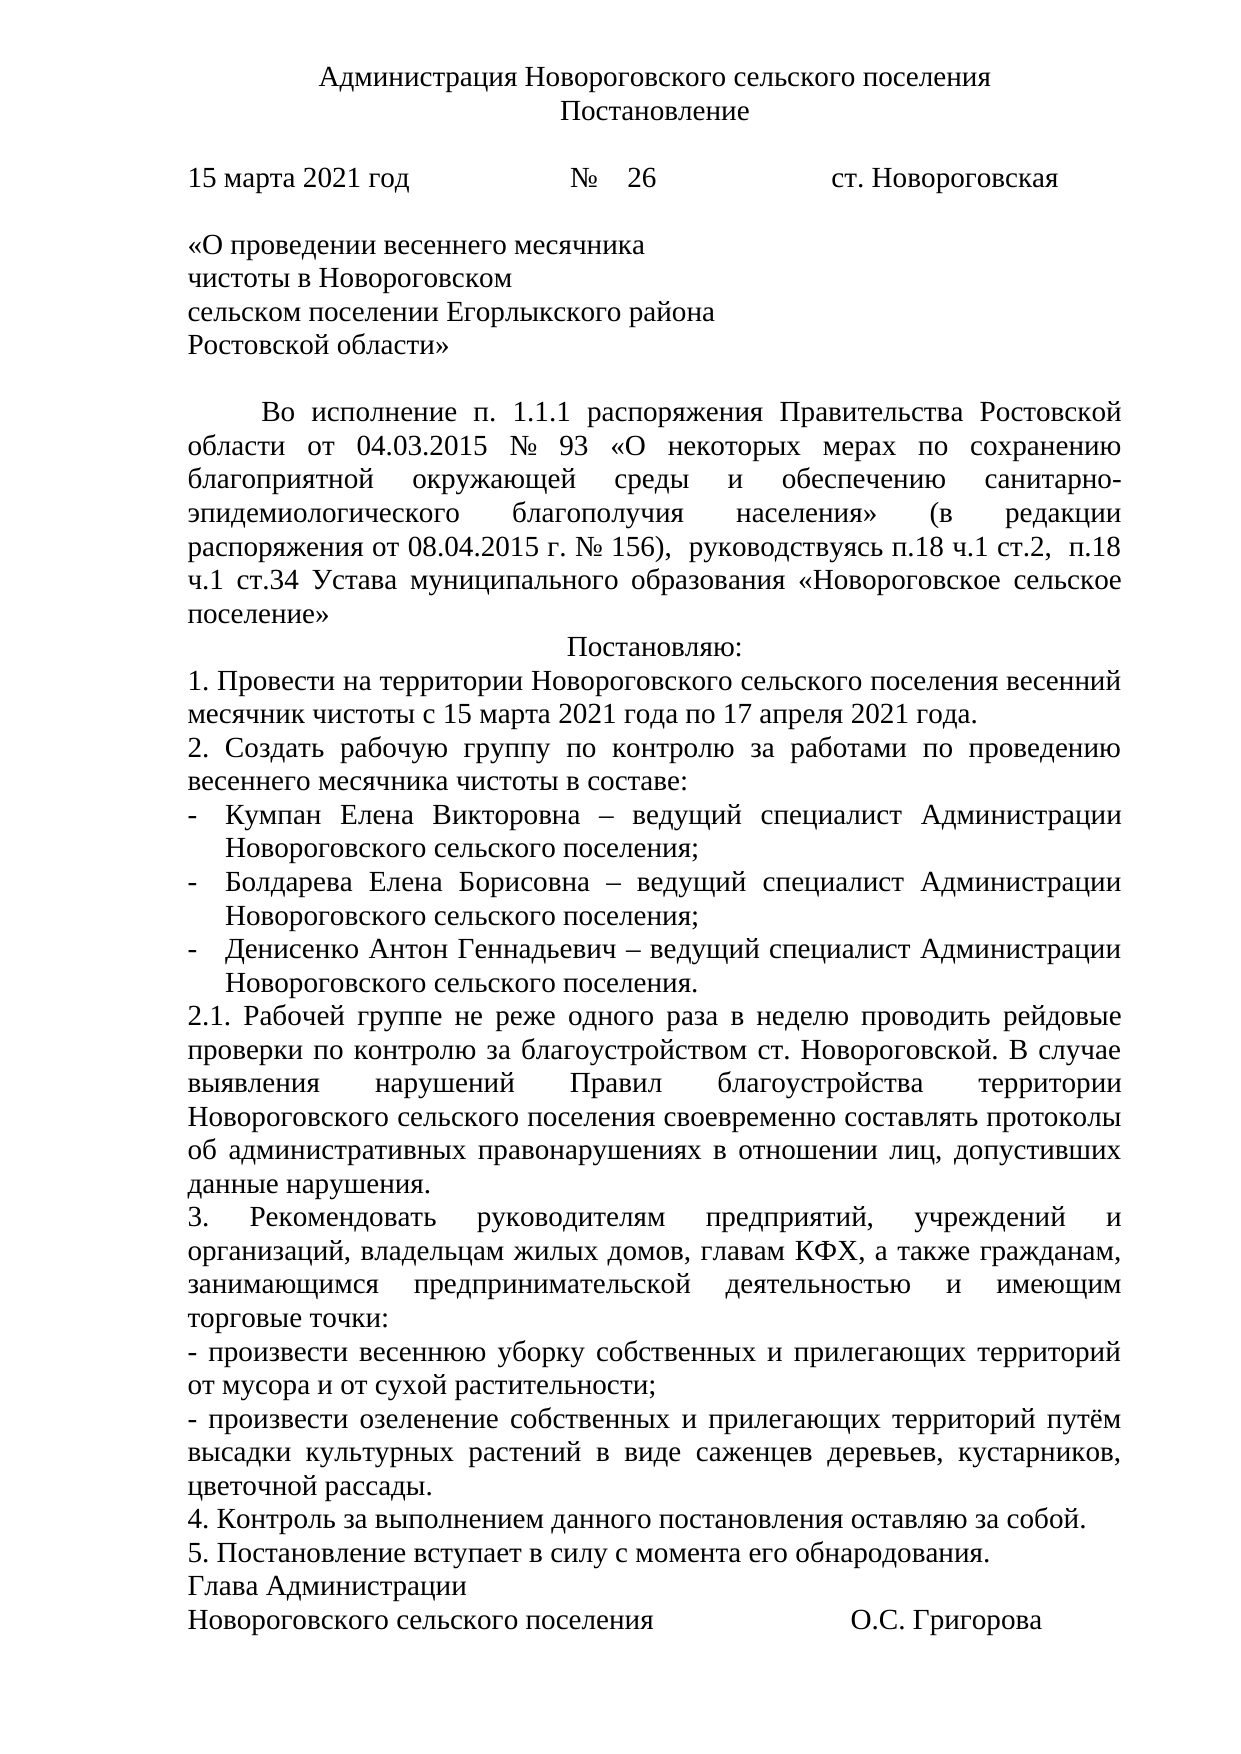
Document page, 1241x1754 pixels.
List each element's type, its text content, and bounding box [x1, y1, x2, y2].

text Администрация Новороговского сельского поселения [187, 59, 1122, 93]
text Глава Администрации [187, 1568, 1122, 1602]
text 1. Провести на территории Новороговского сельского поселения весенний месячник чистоты с 15 марта 2021 года по 17 апреля 2021 года. [187, 663, 1122, 730]
text Во исполнение п. 1.1.1 распоряжения Правительства Ростовской области от 04.03.2015 № 93 «О некоторых мерах по сохранению благоприятной окружающей среды и обеспечению санитарно-эпидемиологического благополучия населения» (в редакции распоряжения от 08.04.2015 г. № 156), руководствуясь п.18 ч.1 ст.2, п.18 ч.1 ст.34 Устава муниципального образования «Новороговское сельское поселение» [187, 394, 1122, 629]
text Новороговского сельского поселения О.С. Григорова [187, 1602, 1122, 1636]
text сельском поселении Егорлыкского района [187, 294, 1122, 327]
text - произвести озеленение собственных и прилегающих территорий путём высадки культурных растений в виде саженцев деревьев, кустарников, цветочной рассады. [187, 1401, 1122, 1501]
text 5. Постановление вступает в силу с момента его обнародования. [187, 1535, 1122, 1568]
text Постановление [187, 93, 1122, 126]
text Постановляю: [187, 629, 1122, 663]
list Болдарева Елена Борисовна – ведущий специалист Администрации Новороговского сельского поселения; [187, 864, 1122, 931]
text 3. Рекомендовать руководителям предприятий, учреждений и организаций, владельцам жилых домов, главам КФХ, а также гражданам, занимающимся предпринимательской деятельностью и имеющим торговые точки: [187, 1199, 1122, 1334]
text 2. Создать рабочую группу по контролю за работами по проведению весеннего месячника чистоты в составе: [187, 730, 1122, 797]
list Кумпан Елена Викторовна – ведущий специалист Администрации Новороговского сельского поселения; [187, 797, 1122, 864]
text 2.1. Рабочей группе не реже одного раза в неделю проводить рейдовые проверки по контролю за благоустройством ст. Новороговской. В случае выявления нарушений Правил благоустройства территории Новороговского сельского поселения своевременно составлять протоколы об административных правонарушениях в отношении лиц, допустивших данные нарушения. [187, 998, 1122, 1199]
text «О проведении весеннего месячника [187, 227, 1122, 260]
text Ростовской области» [187, 327, 1122, 361]
text 4. Контроль за выполнением данного постановления оставляю за собой. [187, 1501, 1122, 1535]
text - произвести весеннюю уборку собственных и прилегающих территорий от мусора и от сухой растительности; [187, 1334, 1122, 1401]
text 15 марта 2021 год № 26 ст. Новороговская [187, 160, 1122, 193]
text чистоты в Новороговском [187, 260, 1122, 294]
list Денисенко Антон Геннадьевич – ведущий специалист Администрации Новороговского сельского поселения. [187, 931, 1122, 998]
